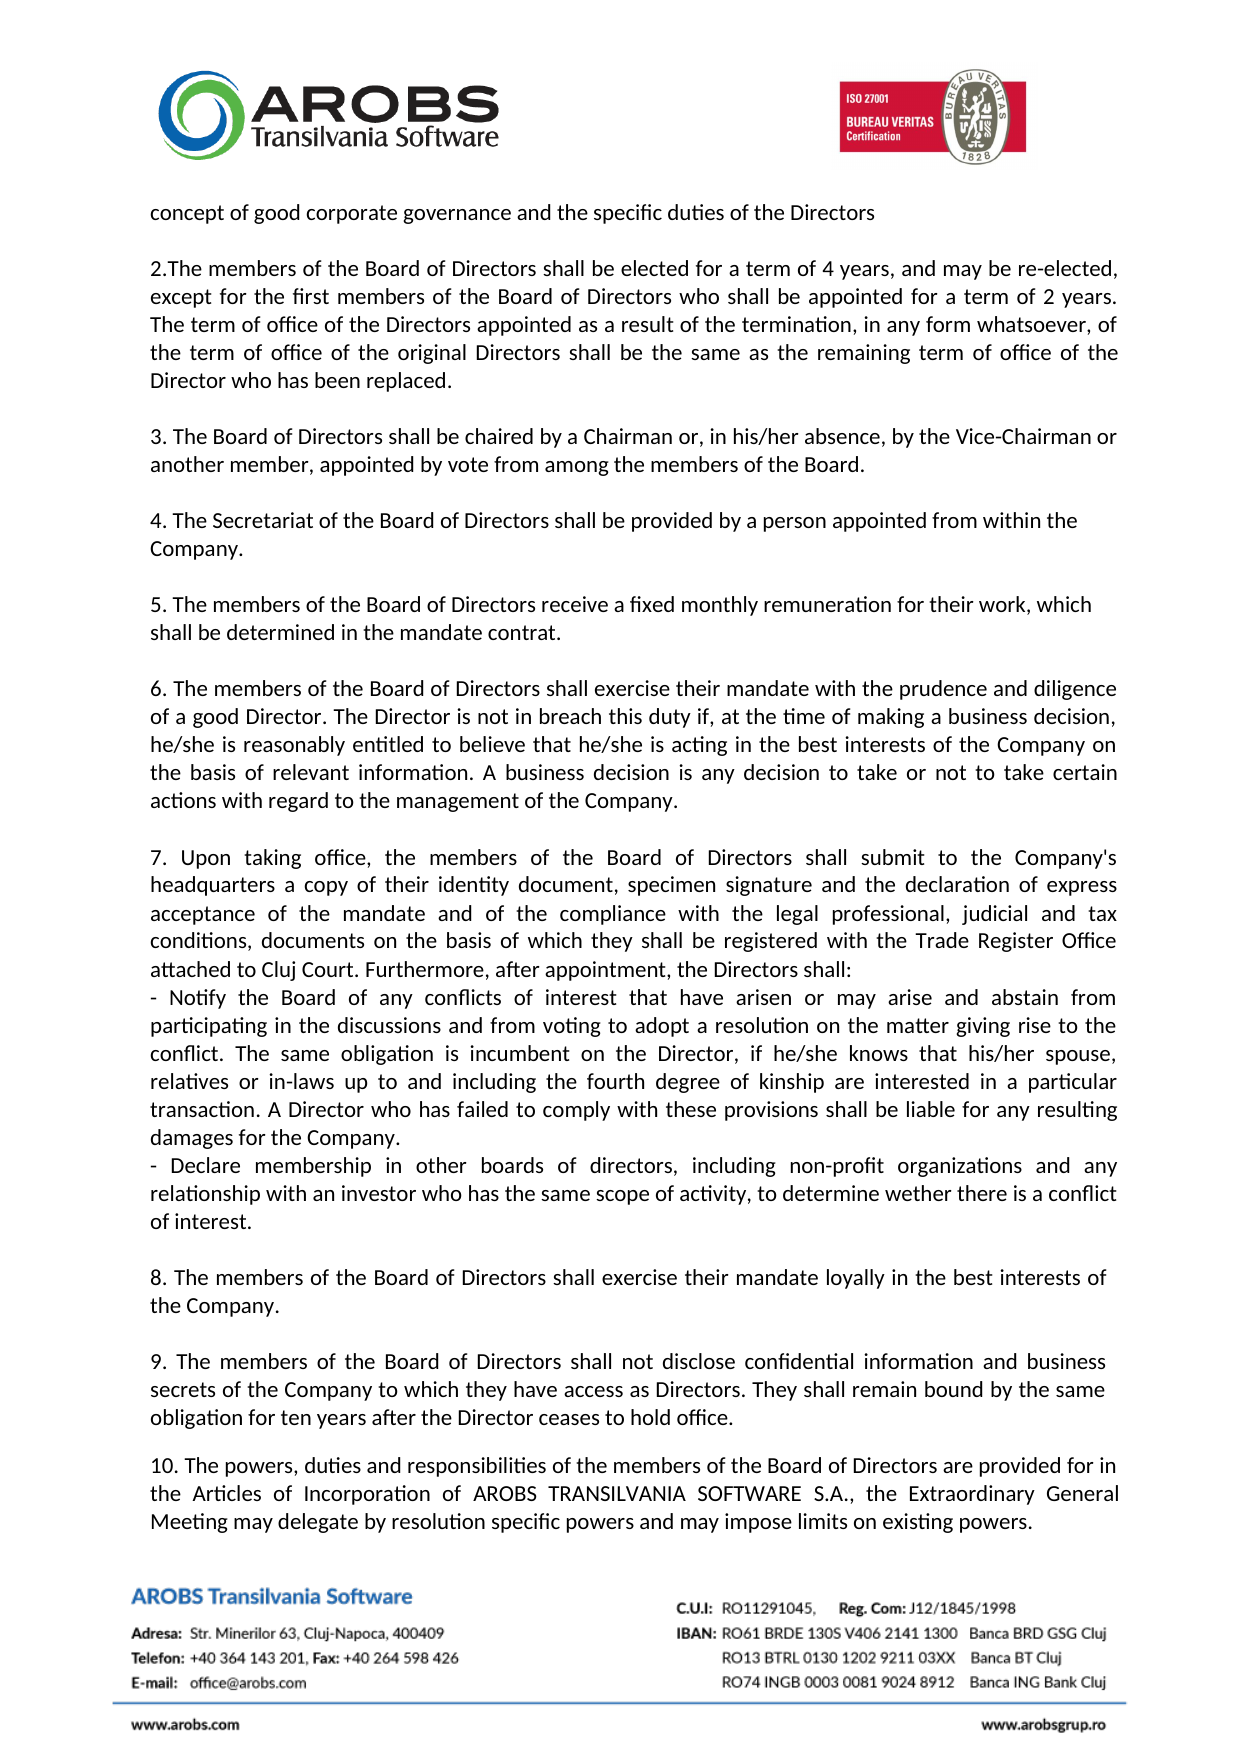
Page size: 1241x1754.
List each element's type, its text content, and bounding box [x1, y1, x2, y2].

text 7. Upon taking office, the members of the Board of Directors shall submit to the Company's headquarters a copy of their identity document, specimen signature and the declaration of express acceptance of the mandate and of the compliance with the legal professional, judicial and tax conditions, documents on the basis of which they shall be registered with the Trade Register Office attached to Cluj Court. Furthermore, after appointment, the Directors shall: [150, 843, 1119, 983]
text - Notify the Board of any conflicts of interest that have arisen or may arise and abstain from participating in the discussions and from voting to adopt a resolution on the matter giving rise to the conflict. The same obligation is incumbent on the Director, if he/she knows that his/her spouse, relatives or in-laws up to and including the fourth degree of kinship are interested in a particular transaction. A Director who has failed to comply with these provisions shall be liable for any resulting damages for the Company. [150, 983, 1119, 1151]
subtitle 4. The Secretariat of the Board of Directors shall be provided by a person appointed from within the Company. [150, 506, 1125, 562]
text 10. The powers, duties and responsibilities of the members of the Board of Directors are provided for in the Articles of Incorporation of AROBS TRANSILVANIA SOFTWARE S.A., the Extraordinary General Meeting may delegate by resolution specific powers and may impose limits on existing powers. [150, 1451, 1120, 1536]
text - Declare membership in other boards of directors, including non-profit organizations and any relationship with an investor who has the same scope of activity, to determine wether there is a conflict of interest. [150, 1151, 1119, 1235]
text 2.The members of the Board of Directors shall be elected for a term of 4 years, and may be re-elected, except for the first members of the Board of Directors who shall be appointed for a term of 2 years. The term of office of the Directors appointed as a result of the termination, in any form whatsoever, of the term of office of the original Directors shall be the same as the remaining term of office of the Director who has been replaced. [150, 254, 1120, 394]
text 3. The Board of Directors shall be chaired by a Chairman or, in his/her absence, by the Vice-Chairman or another member, appointed by vote from among the members of the Board. [150, 422, 1120, 478]
picture [831, 62, 1038, 170]
text 6. The members of the Board of Directors shall exercise their mandate with the prudence and diligence of a good Director. The Director is not in breach this duty if, at the time of making a business decision, he/she is reasonably entitled to believe that he/she is acting in the best interests of the Company on the basis of relevant information. A business decision is any decision to take or not to take certain actions with regard to the management of the Company. [150, 674, 1119, 814]
text 8. The members of the Board of Directors shall exercise their mandate loyally in the best interests of the Company. [150, 1263, 1108, 1319]
picture [63, 1571, 1176, 1754]
text 5. The members of the Board of Directors receive a fixed monthly remuneration for their work, which shall be determined in the mandate contrat. [150, 590, 1120, 646]
picture [150, 60, 506, 170]
text 9. The members of the Board of Directors shall not disclose confidential information and business secrets of the Company to which they have access as Directors. They shall remain bound by the same obligation for ten years after the Director ceases to hold office. [150, 1347, 1108, 1431]
